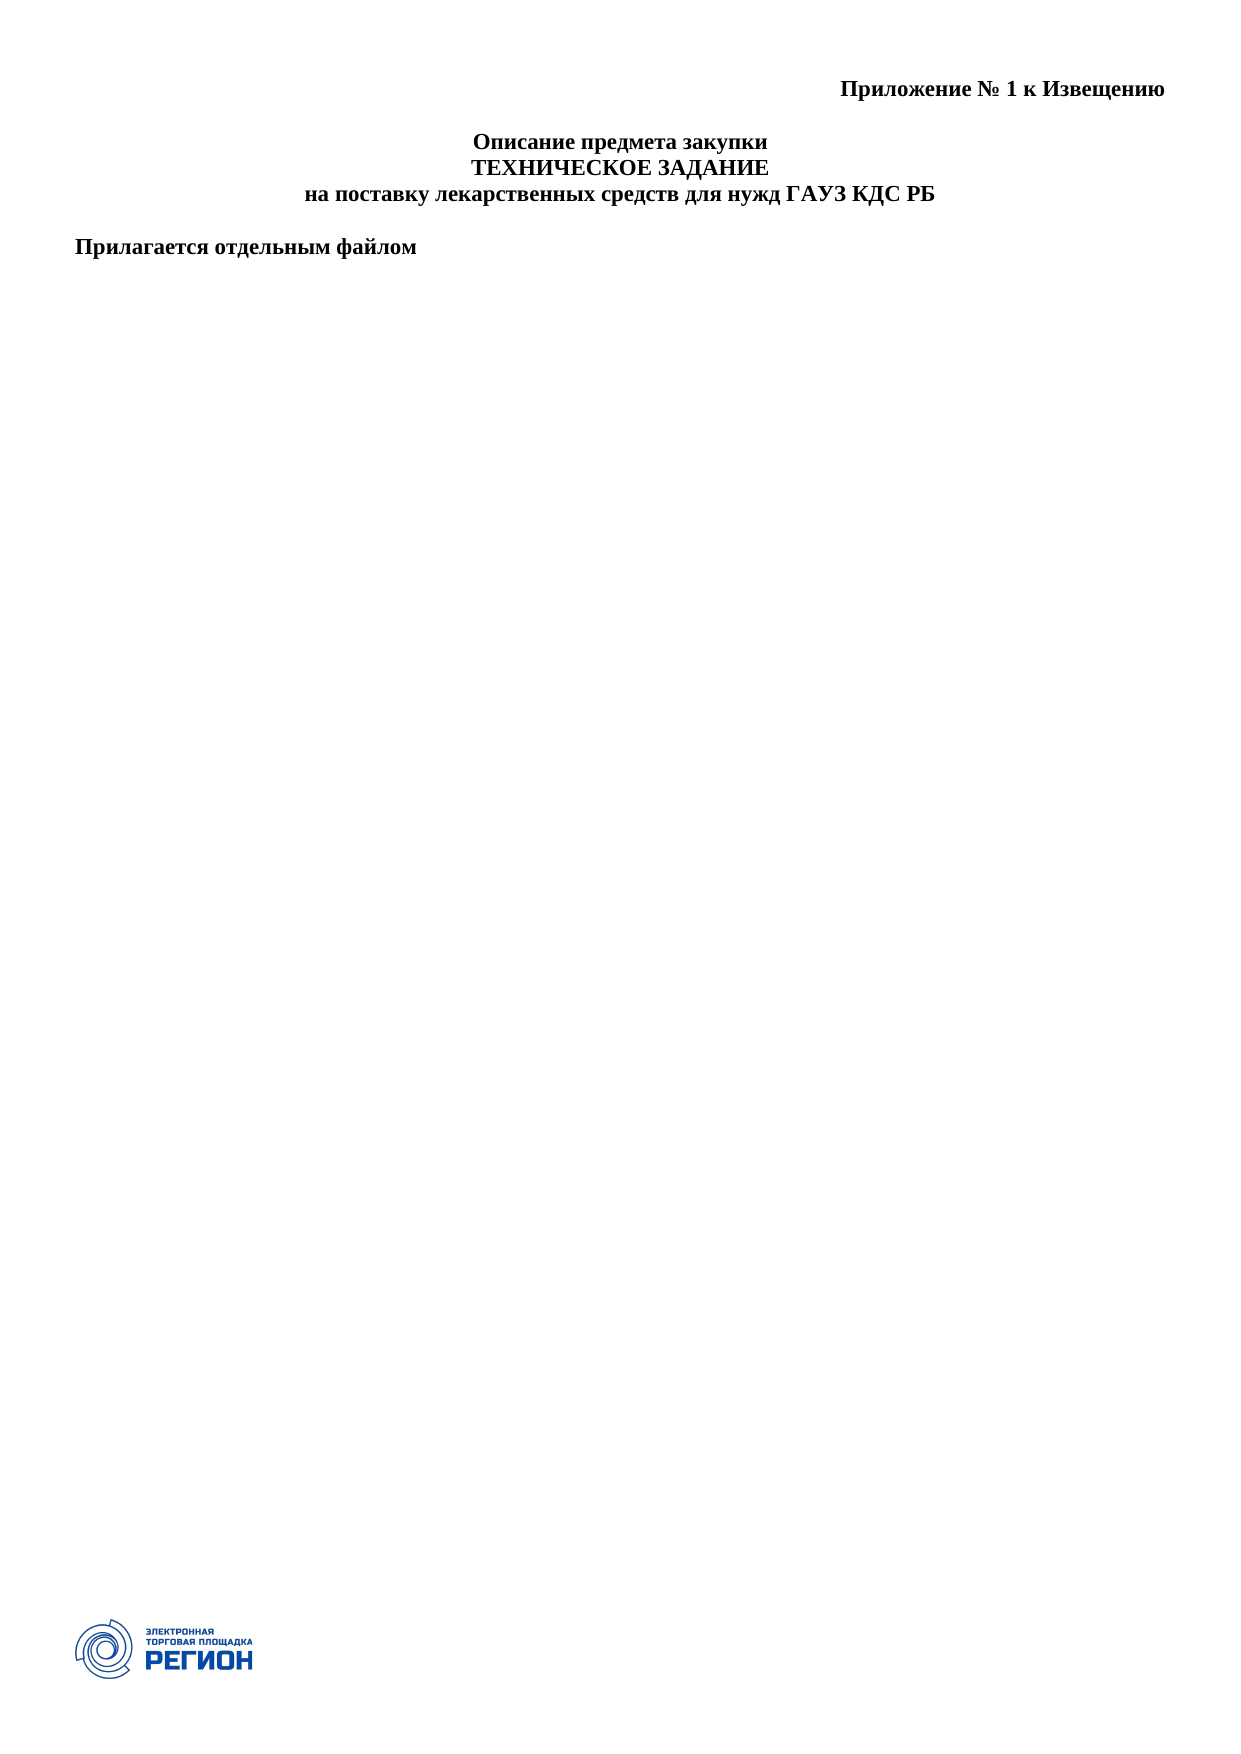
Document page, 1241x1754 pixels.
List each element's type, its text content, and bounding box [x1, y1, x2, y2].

text Приложение № 1 к Извещению [75, 75, 1165, 101]
text ТЕХНИЧЕСКОЕ ЗАДАНИЕ [75, 154, 1165, 180]
text Прилагается отдельным файлом [75, 233, 1165, 259]
text Описание предмета закупки [75, 128, 1165, 154]
text на поставку лекарственных средств для нужд ГАУЗ КДС РБ [75, 180, 1165, 207]
picture [75, 1619, 253, 1679]
